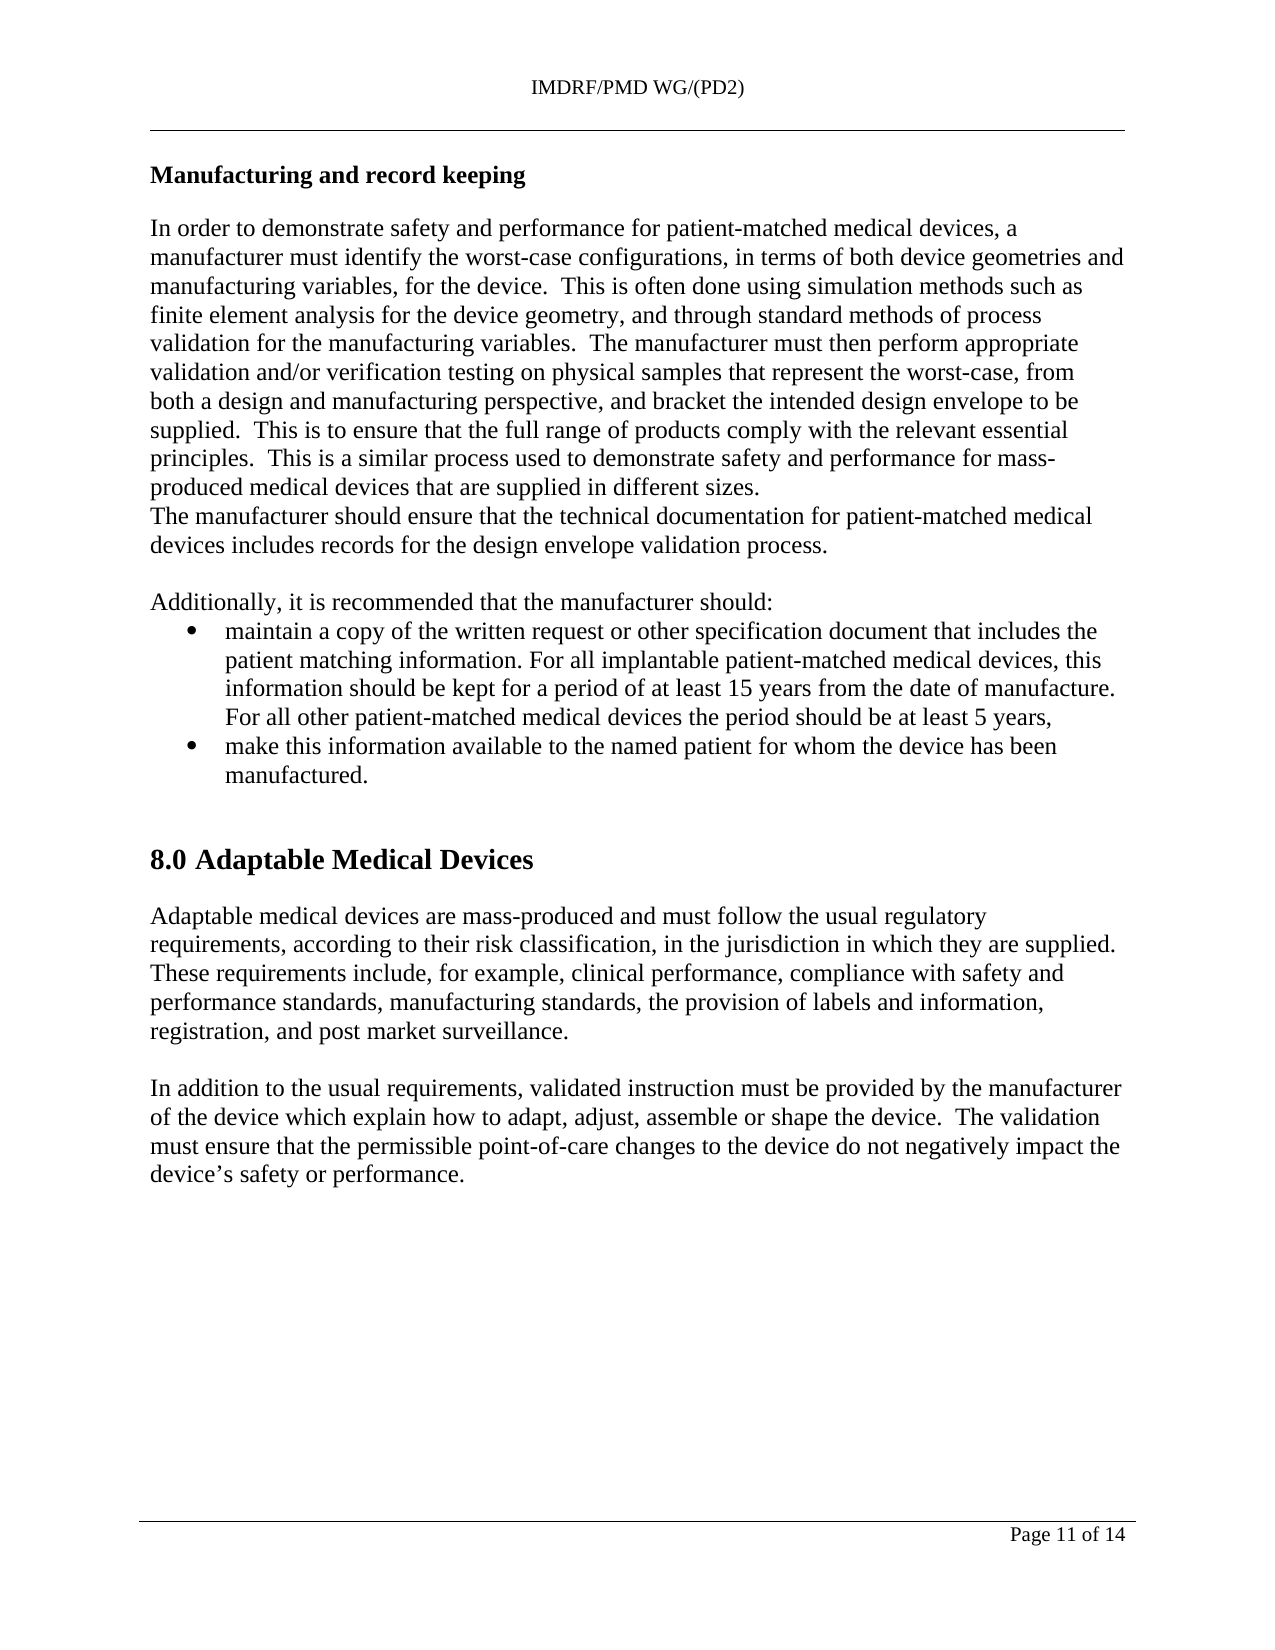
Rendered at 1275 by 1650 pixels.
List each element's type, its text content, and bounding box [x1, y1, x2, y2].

subtitle Adaptable Medical Devices [150, 842, 1125, 876]
text Adaptable medical devices are mass-produced and must follow the usual regulatory requirements, according to their risk classification, in the jurisdiction in which they are supplied. These requirements include, for example, clinical performance, compliance with safety and performance standards, manufacturing standards, the provision of labels and information, registration, and post market surveillance. [150, 901, 1125, 1044]
text In order to demonstrate safety and performance for patient-matched medical devices, a manufacturer must identify the worst-case configurations, in terms of both device geometries and manufacturing variables, for the device. This is often done using simulation methods such as finite element analysis for the device geometry, and through standard methods of process validation for the manufacturing variables. The manufacturer must then perform appropriate validation and/or verification testing on physical samples that represent the worst-case, from both a design and manufacturing perspective, and bracket the intended design envelope to be supplied. This is to ensure that the full range of products comply with the relevant essential principles. This is a similar process used to demonstrate safety and performance for mass-produced medical devices that are supplied in different sizes. [150, 213, 1125, 501]
text In addition to the usual requirements, validated instruction must be provided by the manufacturer of the device which explain how to adapt, adjust, assemble or shape the device. The validation must ensure that the permissible point-of-care changes to the device do not negatively impact the device’s safety or performance. [150, 1073, 1125, 1188]
list make this information available to the named patient for whom the device has been manufactured. [187, 731, 1125, 788]
text Additionally, it is recommended that the manufacturer should: [150, 587, 1125, 616]
text The manufacturer should ensure that the technical documentation for patient-matched medical devices includes records for the design envelope validation process. [150, 501, 1125, 558]
subtitle Manufacturing and record keeping [150, 160, 1125, 188]
list maintain a copy of the written request or other specification document that includes the patient matching information. For all implantable patient-matched medical devices, this information should be kept for a period of at least 15 years from the date of manufacture. For all other patient-matched medical devices the period should be at least 5 years, [187, 616, 1125, 731]
